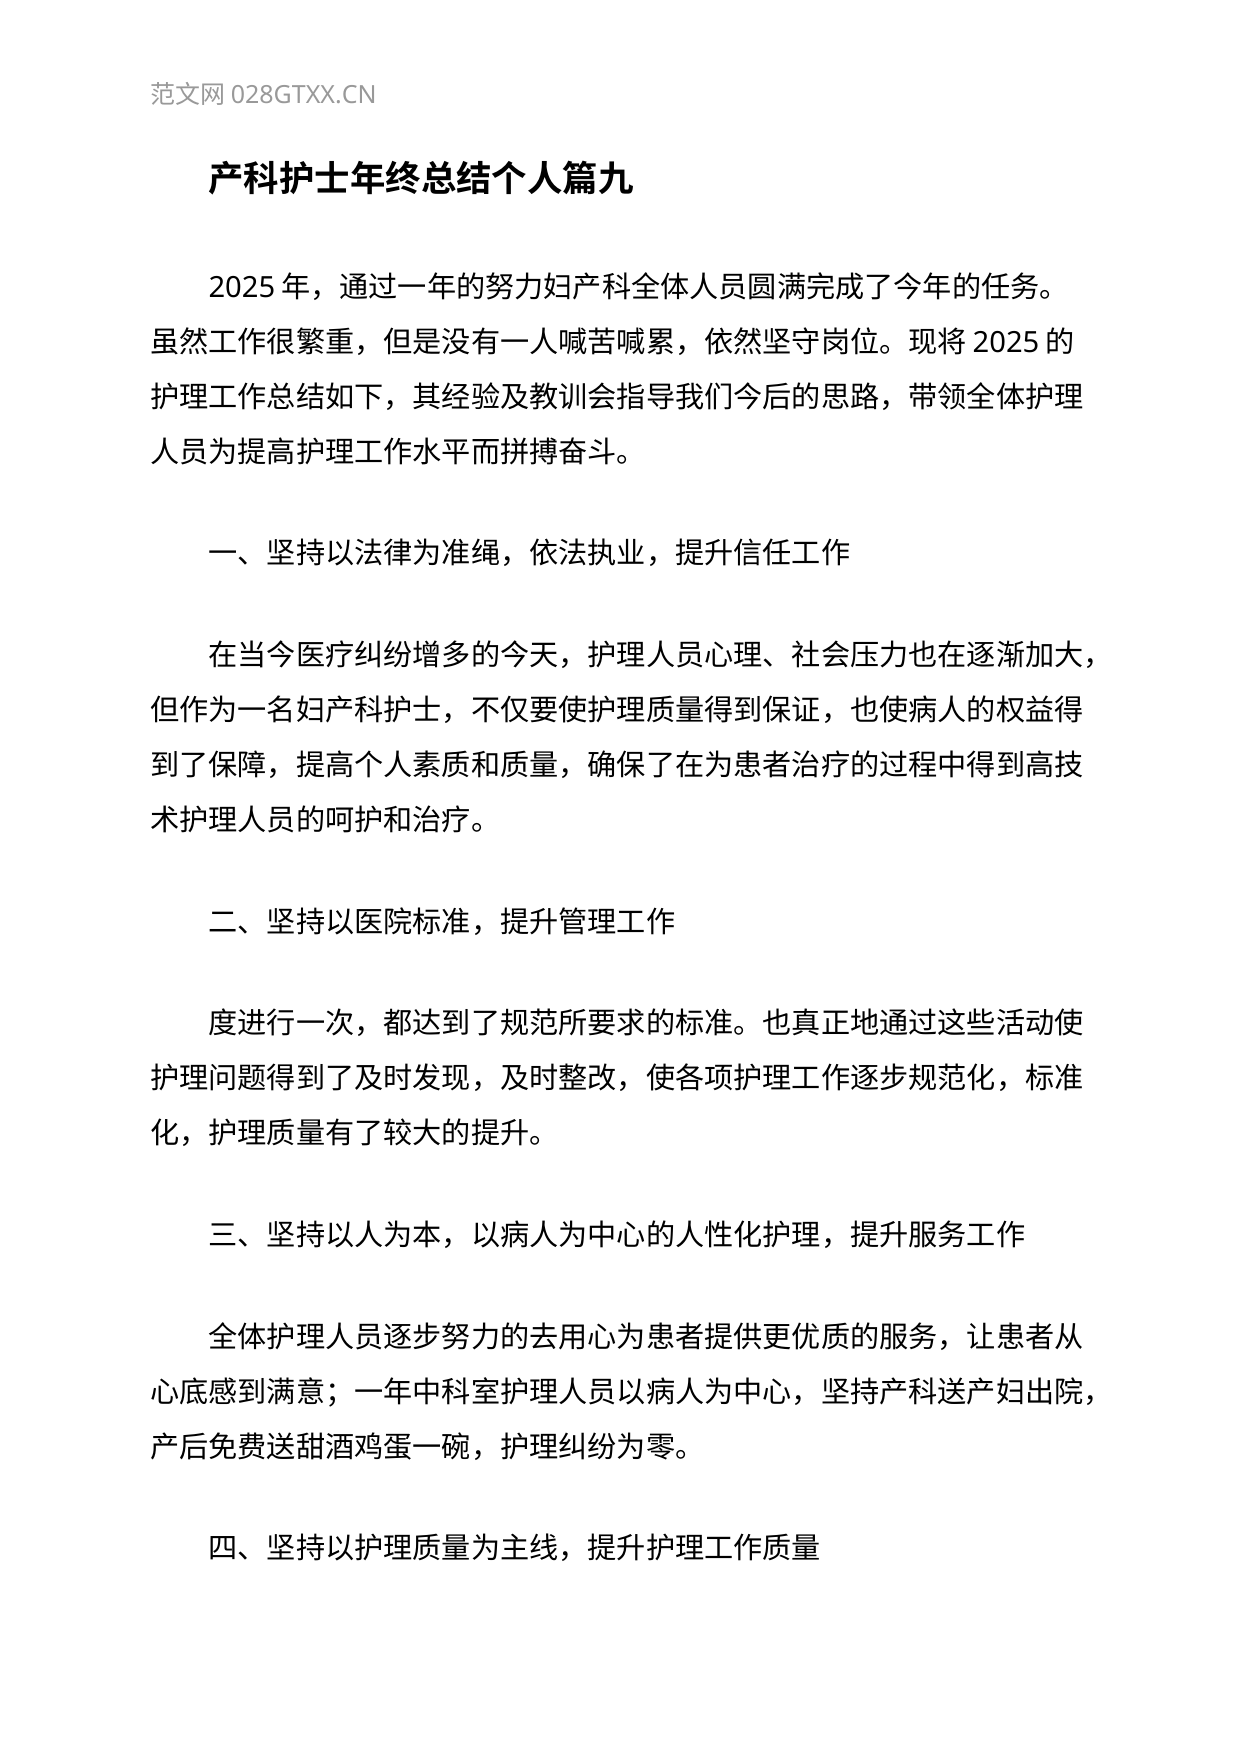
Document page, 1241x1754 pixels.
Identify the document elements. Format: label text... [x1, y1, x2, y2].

text 一、坚持以法律为准绳，依法执业，提升信任工作 [150, 530, 1090, 572]
text 2025年，通过一年的努力妇产科全体人员圆满完成了今年的任务。虽然工作很繁重，但是没有一人喊苦喊累，依然坚守岗位。现将2025的护理工作总结如下，其经验及教训会指导我们今后的思路，带领全体护理人员为提高护理工作水平而拼搏奋斗。 [150, 263, 1090, 471]
text 全体护理人员逐步努力的去用心为患者提供更优质的服务，让患者从心底感到满意；一年中科室护理人员以病人为中心，坚持产科送产妇出院，产后免费送甜酒鸡蛋一碗，护理纠纷为零。 [150, 1313, 1090, 1466]
text 四、坚持以护理质量为主线，提升护理工作质量 [150, 1525, 1090, 1567]
text 二、坚持以医院标准，提升管理工作 [150, 898, 1090, 941]
text 三、坚持以人为本，以病人为中心的人性化护理，提升服务工作 [150, 1212, 1090, 1254]
text 度进行一次，都达到了规范所要求的标准。也真正地通过这些活动使护理问题得到了及时发现，及时整改，使各项护理工作逐步规范化，标准化，护理质量有了较大的提升。 [150, 1000, 1090, 1152]
text 在当今医疗纠纷增多的今天，护理人员心理、社会压力也在逐渐加大，但作为一名妇产科护士，不仅要使护理质量得到保证，也使病人的权益得到了保障，提高个人素质和质量，确保了在为患者治疗的过程中得到高技术护理人员的呵护和治疗。 [150, 632, 1090, 839]
text 产科护士年终总结个人篇九 [150, 150, 1090, 201]
